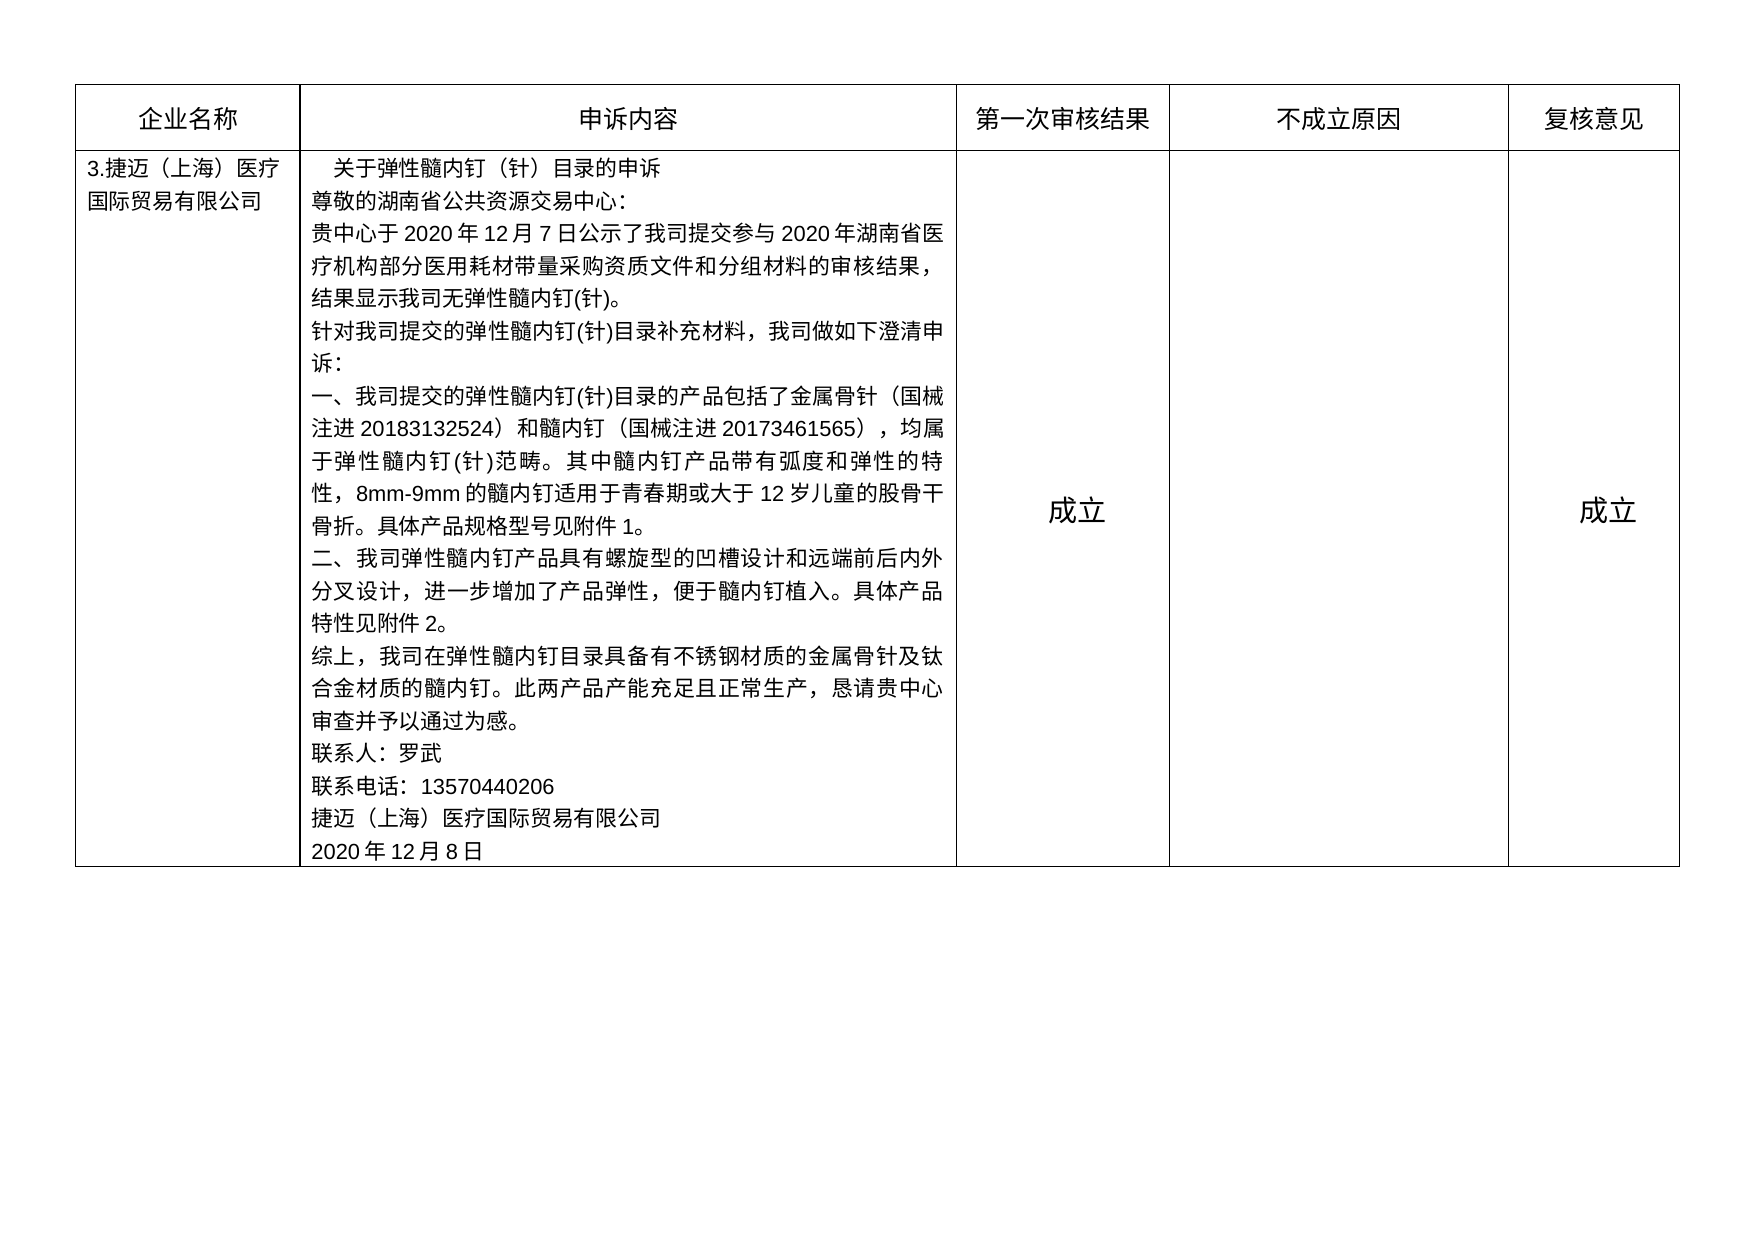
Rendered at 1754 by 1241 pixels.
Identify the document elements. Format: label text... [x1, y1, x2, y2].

table_header 第一次审核结果 [957, 85, 1169, 150]
table_cell 成立 [957, 151, 1169, 866]
table_header 申诉内容 [301, 85, 956, 150]
table_cell 3.捷迈（上海）医疗国际贸易有限公司 [76, 151, 299, 866]
table_cell 关于弹性髓内钉（针）目录的申诉 尊敬的湖南省公共资源交易中心： 贵中心于2020年12月7日公示了我司提交参与2020年湖南省医疗机构部分医用耗材带量采购资质文件和分组材料的审核结果，结果显示我司无弹性髓内钉(针)。 针对我司提交的弹性髓内钉(针)目录补充材料，我司做如下澄清申诉： 一、我司提交的弹性髓内钉(针)目录的产品包括了金属骨针（国械注进20183132524）和髓内钉（国械注进20173461565），均属于弹性髓内钉(针)范畴。其中髓内钉产品带有弧度和弹性的特性，8mm-9mm的髓内钉适用于青春期或大于12岁儿童的股骨干骨折。具体产品规格型号见附件1。 二、我司弹性髓内钉产品具有螺旋型的凹槽设计和远端前后内外分叉设计，进一步增加了产品弹性，便于髓内钉植入。具体产品特性见附件2。 综上，我司在弹性髓内钉目录具备有不锈钢材质的金属骨针及钛合金材质的髓内钉。此两产品产能充足且正常生产，恳请贵中心审查并予以通过为感。 联系人：罗武 联系电话：13570440206 捷迈（上海）医疗国际贸易有限公司 2020年12月8日 [301, 151, 956, 866]
table_cell 成立 [1509, 151, 1679, 866]
table_header 复核意见 [1509, 85, 1679, 150]
table_cell [1170, 151, 1508, 866]
table_header 企业名称 [76, 85, 299, 150]
table_header 不成立原因 [1170, 85, 1508, 150]
